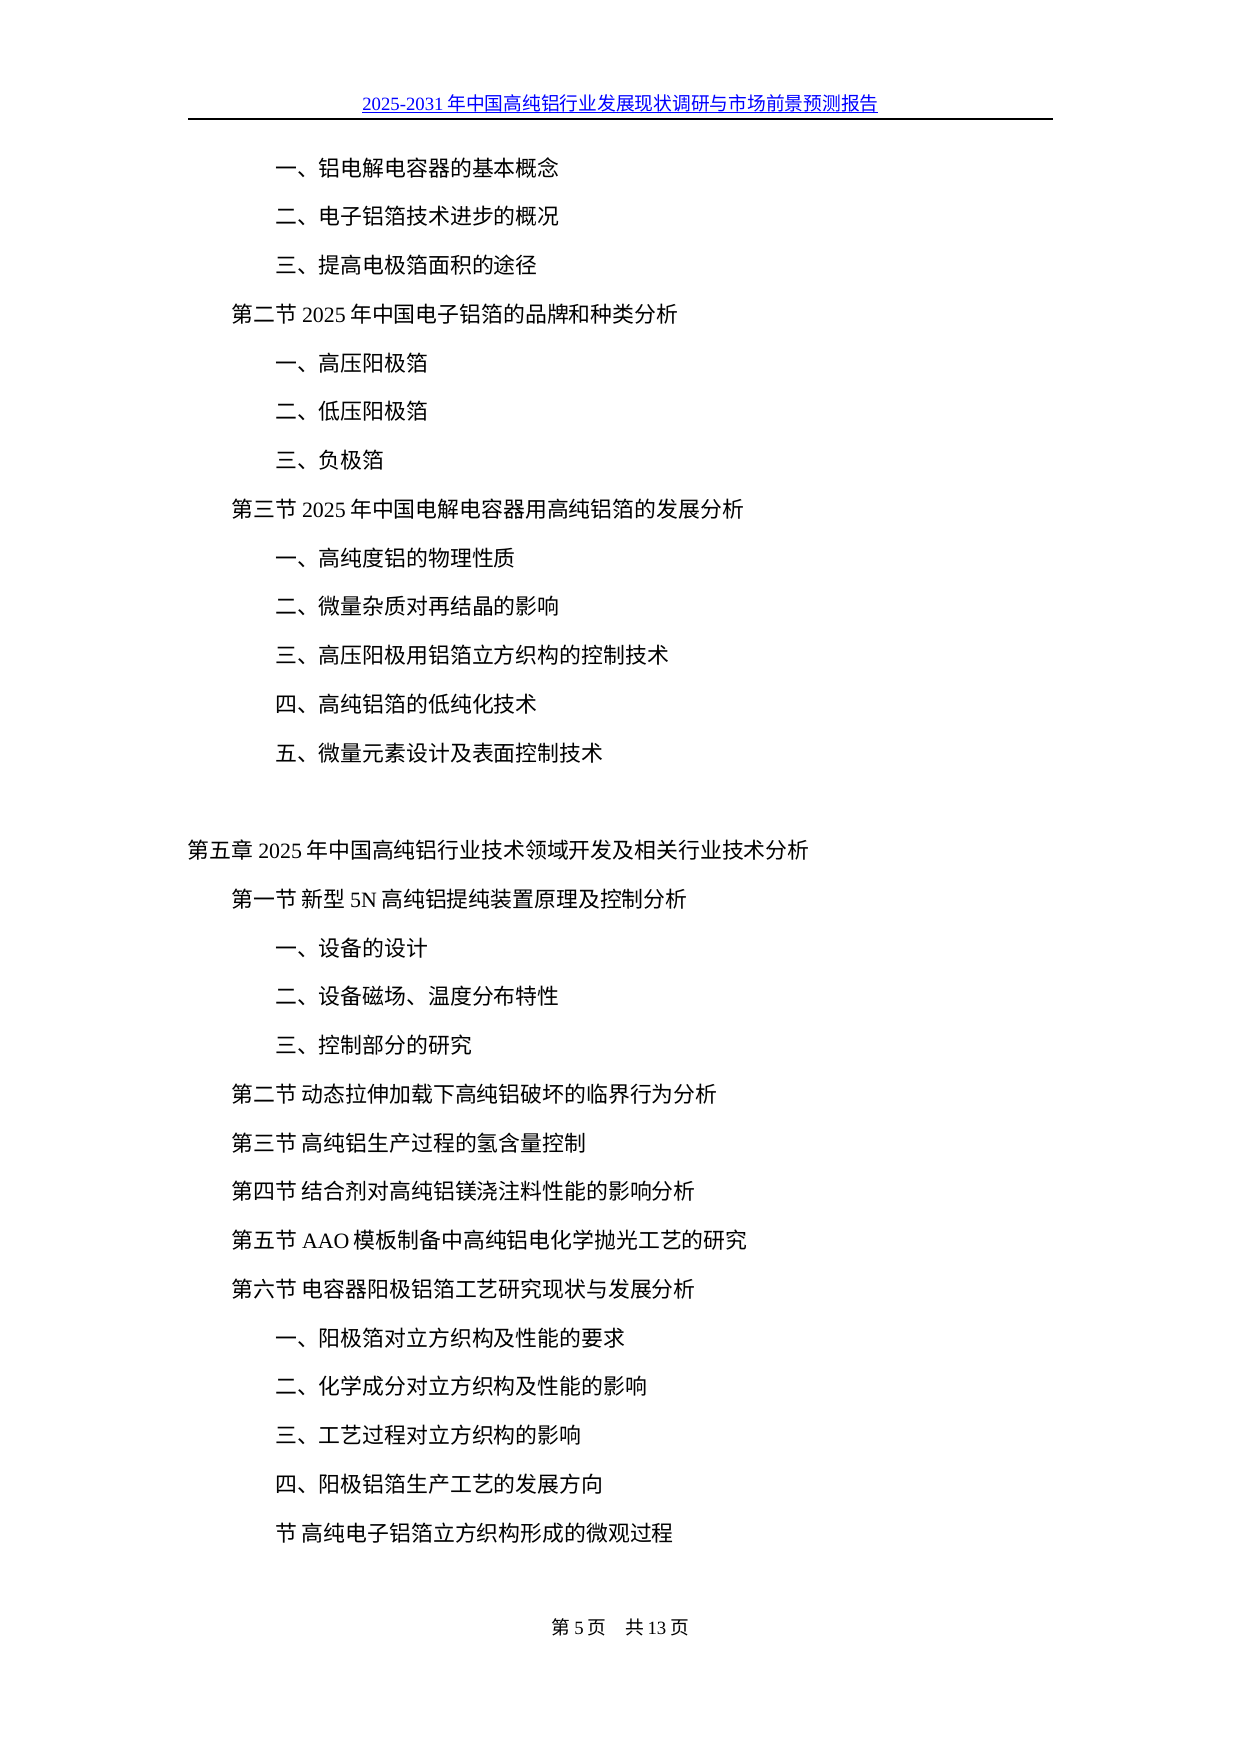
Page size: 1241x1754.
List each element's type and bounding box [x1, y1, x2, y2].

text [187, 150, 1053, 1548]
